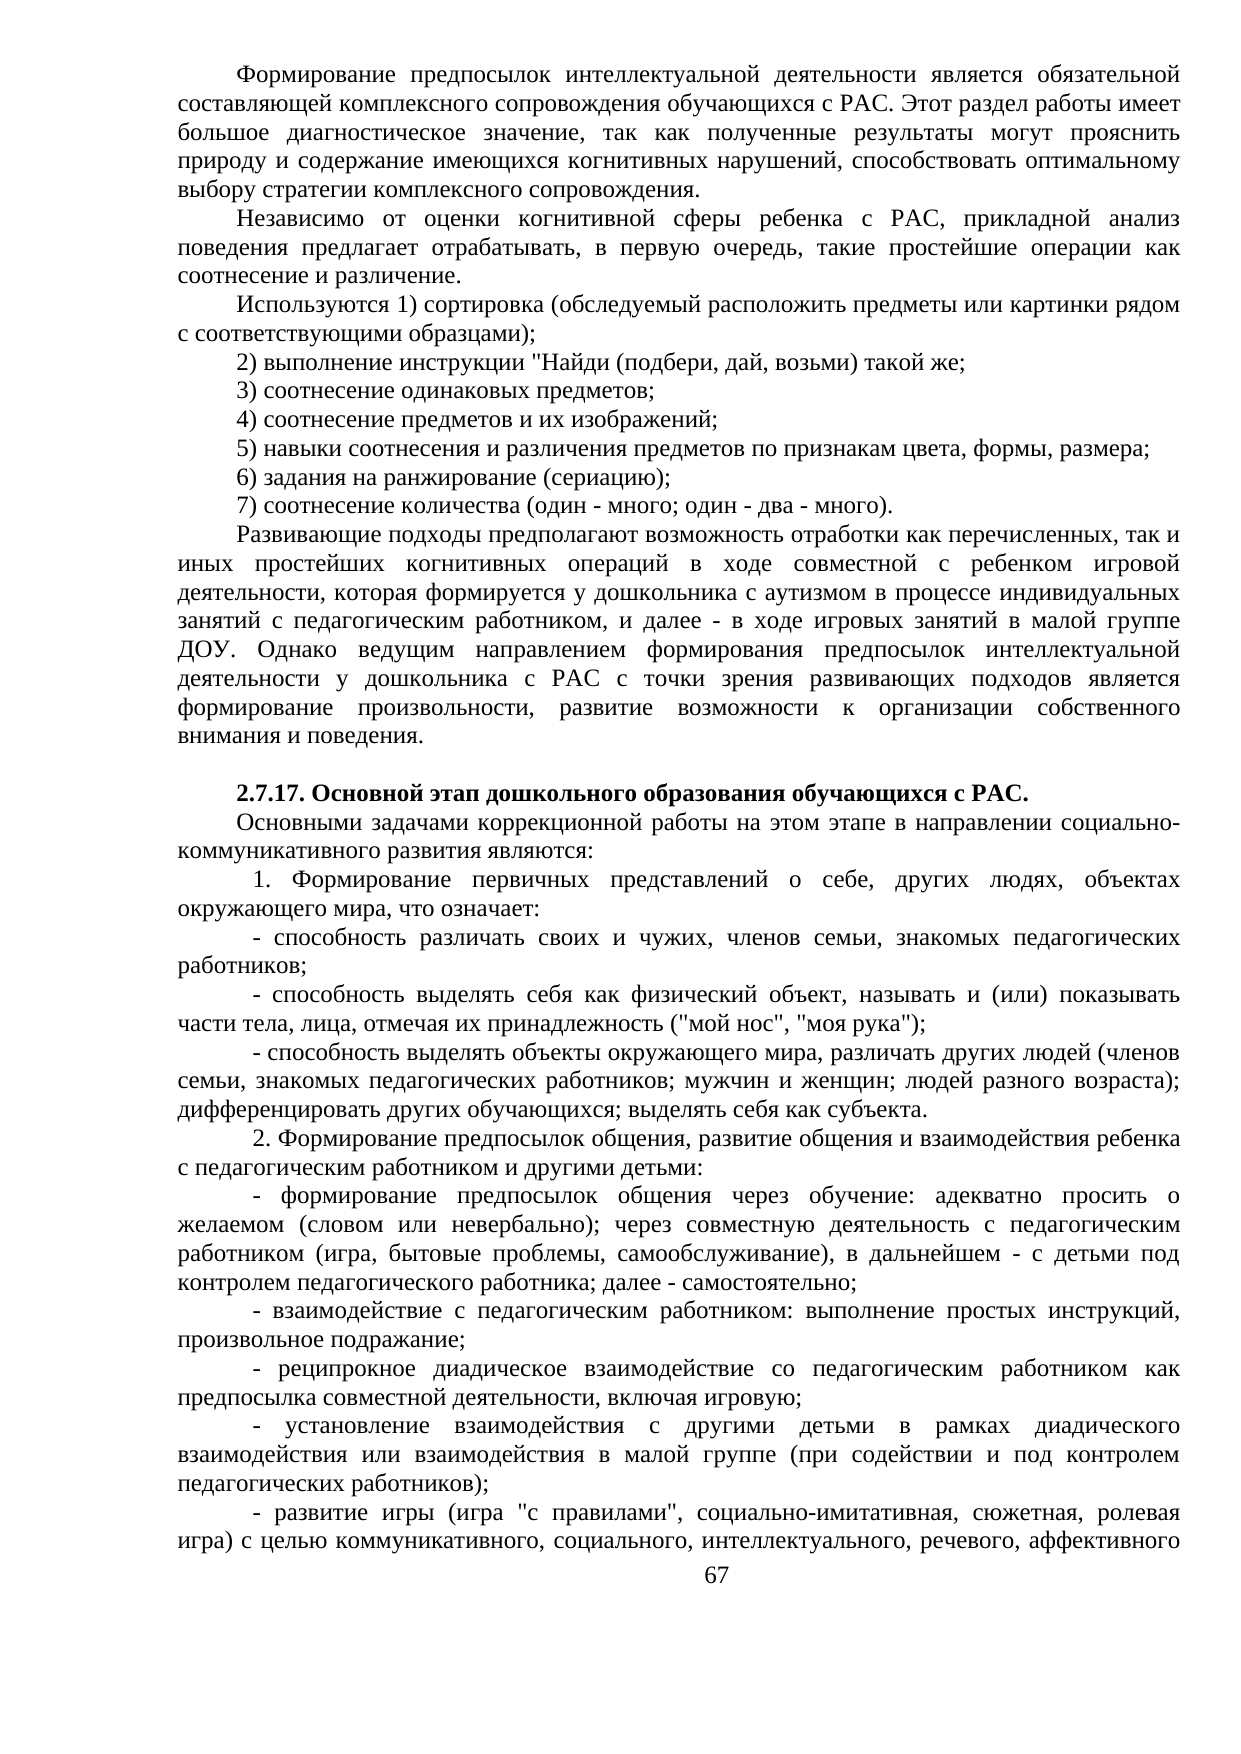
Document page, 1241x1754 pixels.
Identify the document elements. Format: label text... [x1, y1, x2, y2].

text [177, 1497, 1181, 1554]
text 2) выполнение инструкции "Найди (подбери, дай, возьми) такой же; [177, 347, 1181, 375]
text - реципрокное диадическое взаимодействие со педагогическим работником как предпосылка совместной деятельности, включая игровую; [177, 1353, 1181, 1410]
text 6) задания на ранжирование (сериацию); [177, 462, 1181, 490]
text - способность различать своих и чужих, членов семьи, знакомых педагогических работников; [177, 922, 1181, 979]
text 2.7.17. Основной этап дошкольного образования обучающихся с РАС. [177, 778, 1181, 807]
text - формирование предпосылок общения через обучение: адекватно просить о желаемом (словом или невербально); через совместную деятельность с педагогическим работником (игра, бытовые проблемы, самообслуживание), в дальнейшем - с детьми под контролем педагогического работника; далее - самостоятельно; [177, 1180, 1181, 1295]
text Основными задачами коррекционной работы на этом этапе в направлении социально-коммуникативного развития являются: [177, 807, 1181, 864]
text Независимо от оценки когнитивной сферы ребенка с РАС, прикладной анализ поведения предлагает отрабатывать, в первую очередь, такие простейшие операции как соотнесение и различение. [177, 203, 1181, 289]
text Формирование предпосылок интеллектуальной деятельности является обязательной составляющей комплексного сопровождения обучающихся с РАС. Этот раздел работы имеет большое диагностическое значение, так как полученные результаты могут прояснить природу и содержание имеющихся когнитивных нарушений, способствовать оптимальному выбору стратегии комплексного сопровождения. [177, 59, 1181, 203]
text 4) соотнесение предметов и их изображений; [177, 404, 1181, 433]
text Развивающие подходы предполагают возможность отработки как перечисленных, так и иных простейших когнитивных операций в ходе совместной с ребенком игровой деятельности, которая формируется у дошкольника с аутизмом в процессе индивидуальных занятий с педагогическим работником, и далее - в ходе игровых занятий в малой группе ДОУ. Однако ведущим направлением формирования предпосылок интеллектуальной деятельности у дошкольника с РАС с точки зрения развивающих подходов является формирование произвольности, развитие возможности к организации собственного внимания и поведения. [177, 519, 1181, 749]
text 2. Формирование предпосылок общения, развитие общения и взаимодействия ребенка с педагогическим работником и другими детьми: [177, 1123, 1181, 1180]
text Используются 1) сортировка (обследуемый расположить предметы или картинки рядом с соответствующими образцами); [177, 289, 1181, 347]
text 1. Формирование первичных представлений о себе, других людях, объектах окружающего мира, что означает: [177, 864, 1181, 922]
text - взаимодействие с педагогическим работником: выполнение простых инструкций, произвольное подражание; [177, 1295, 1181, 1353]
text - установление взаимодействия с другими детьми в рамках диадического взаимодействия или взаимодействия в малой группе (при содействии и под контролем педагогических работников); [177, 1410, 1181, 1497]
text - способность выделять себя как физический объект, называть и (или) показывать части тела, лица, отмечая их принадлежность ("мой нос", "моя рука"); [177, 979, 1181, 1037]
text 3) соотнесение одинаковых предметов; [177, 375, 1181, 404]
text 5) навыки соотнесения и различения предметов по признакам цвета, формы, размера; [177, 433, 1181, 462]
text 7) соотнесение количества (один - много; один - два - много). [177, 490, 1181, 519]
text - способность выделять объекты окружающего мира, различать других людей (членов семьи, знакомых педагогических работников; мужчин и женщин; людей разного возраста); дифференцировать других обучающихся; выделять себя как субъекта. [177, 1037, 1181, 1123]
